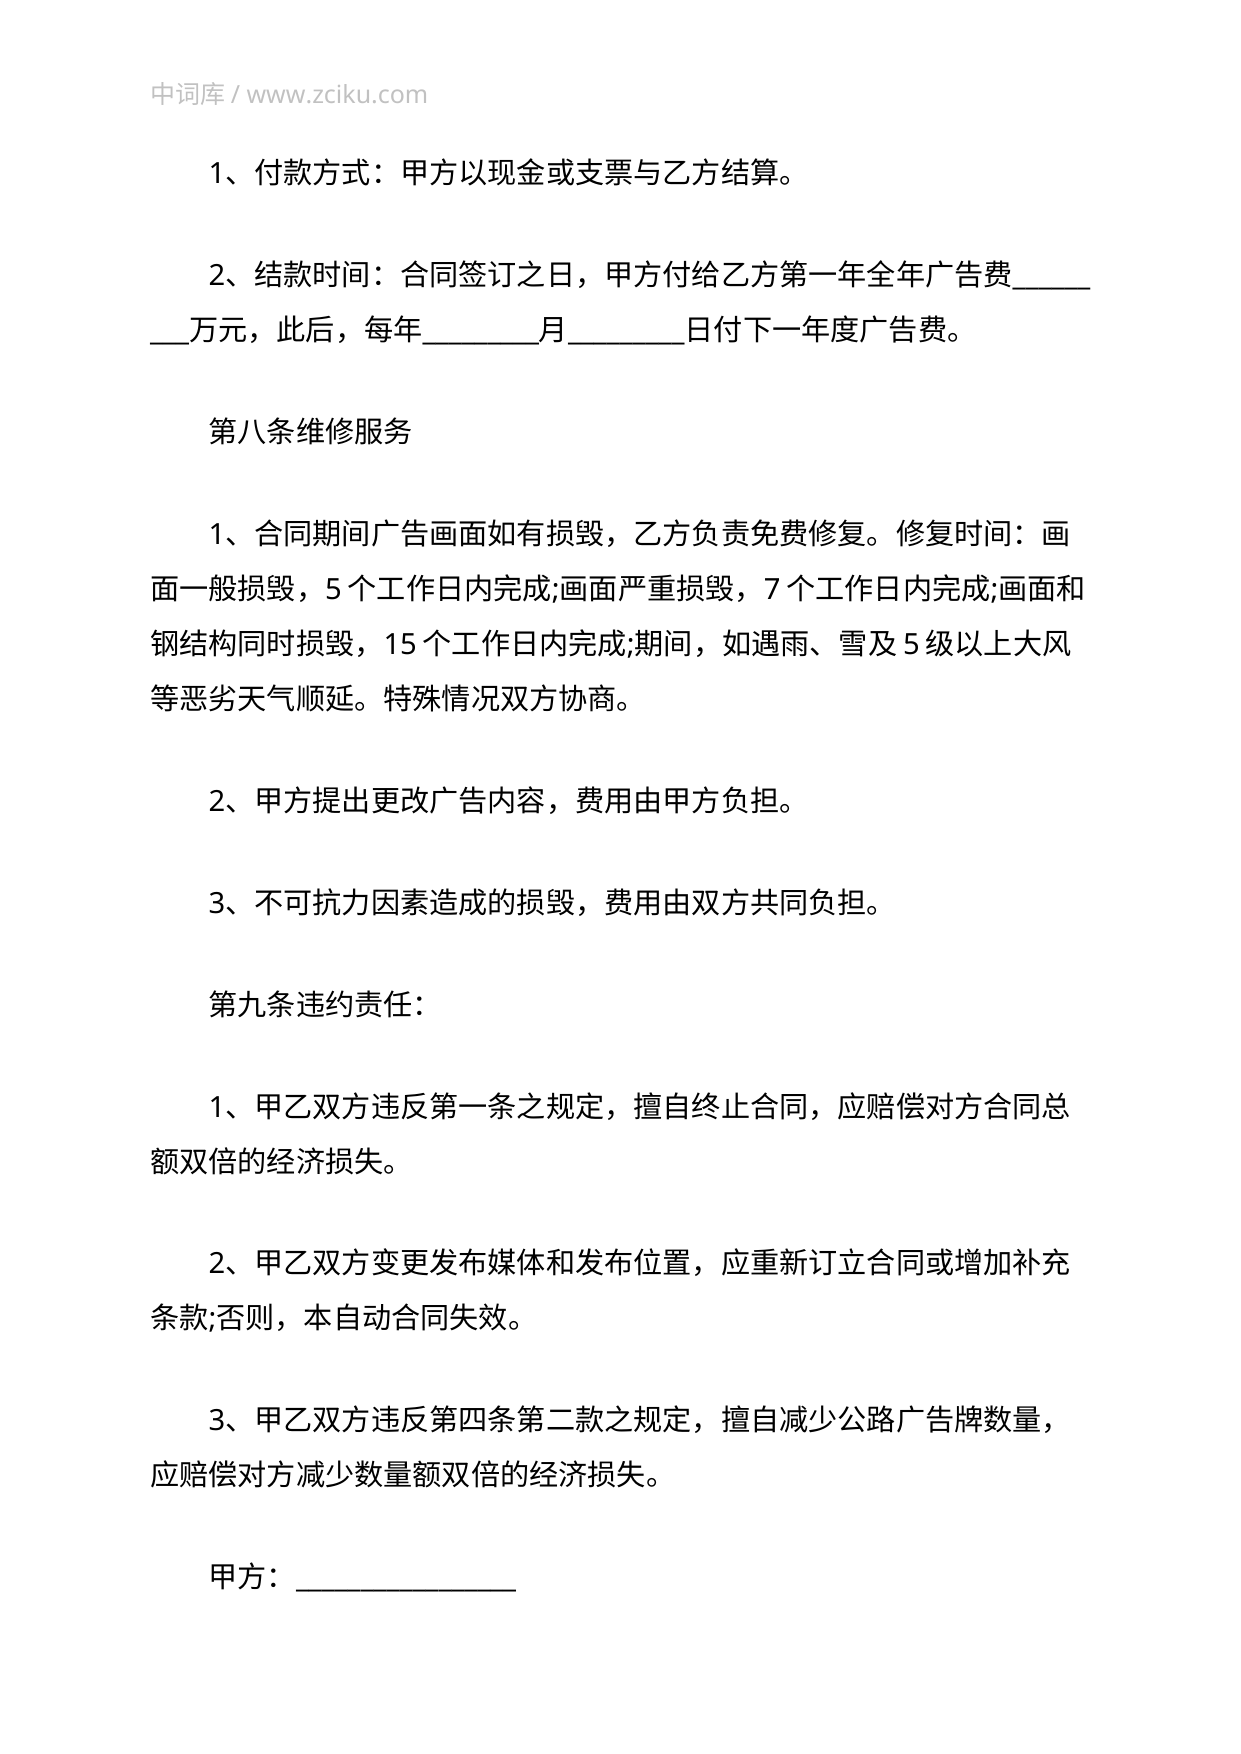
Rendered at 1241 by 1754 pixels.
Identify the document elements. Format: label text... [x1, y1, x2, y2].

text 2、甲方提出更改广告内容，费用由甲方负担。 [150, 777, 1090, 820]
text 2、结款时间：合同签订之日，甲方付给乙方第一年全年广告费_________万元，此后，每年_________月_________日付下一年度广告费。 [150, 252, 1090, 349]
text 1、合同期间广告画面如有损毁，乙方负责免费修复。修复时间：画面一般损毁，5个工作日内完成;画面严重损毁，7个工作日内完成;画面和钢结构同时损毁，15个工作日内完成;期间，如遇雨、雪及5级以上大风等恶劣天气顺延。特殊情况双方协商。 [150, 511, 1090, 718]
text 1、甲乙双方违反第一条之规定，擅自终止合同，应赔偿对方合同总额双倍的经济损失。 [150, 1083, 1090, 1181]
text 3、甲乙双方违反第四条第二款之规定，擅自减少公路广告牌数量，应赔偿对方减少数量额双倍的经济损失。 [150, 1397, 1090, 1494]
text 第九条违约责任： [150, 981, 1090, 1024]
text 2、甲乙双方变更发布媒体和发布位置，应重新订立合同或增加补充条款;否则，本自动合同失效。 [150, 1240, 1090, 1337]
text 3、不可抗力因素造成的损毁，费用由双方共同负担。 [150, 879, 1090, 922]
text 第八条维修服务 [150, 409, 1090, 451]
text 1、付款方式：甲方以现金或支票与乙方结算。 [150, 150, 1090, 192]
text 甲方：_________________ [150, 1554, 1090, 1596]
